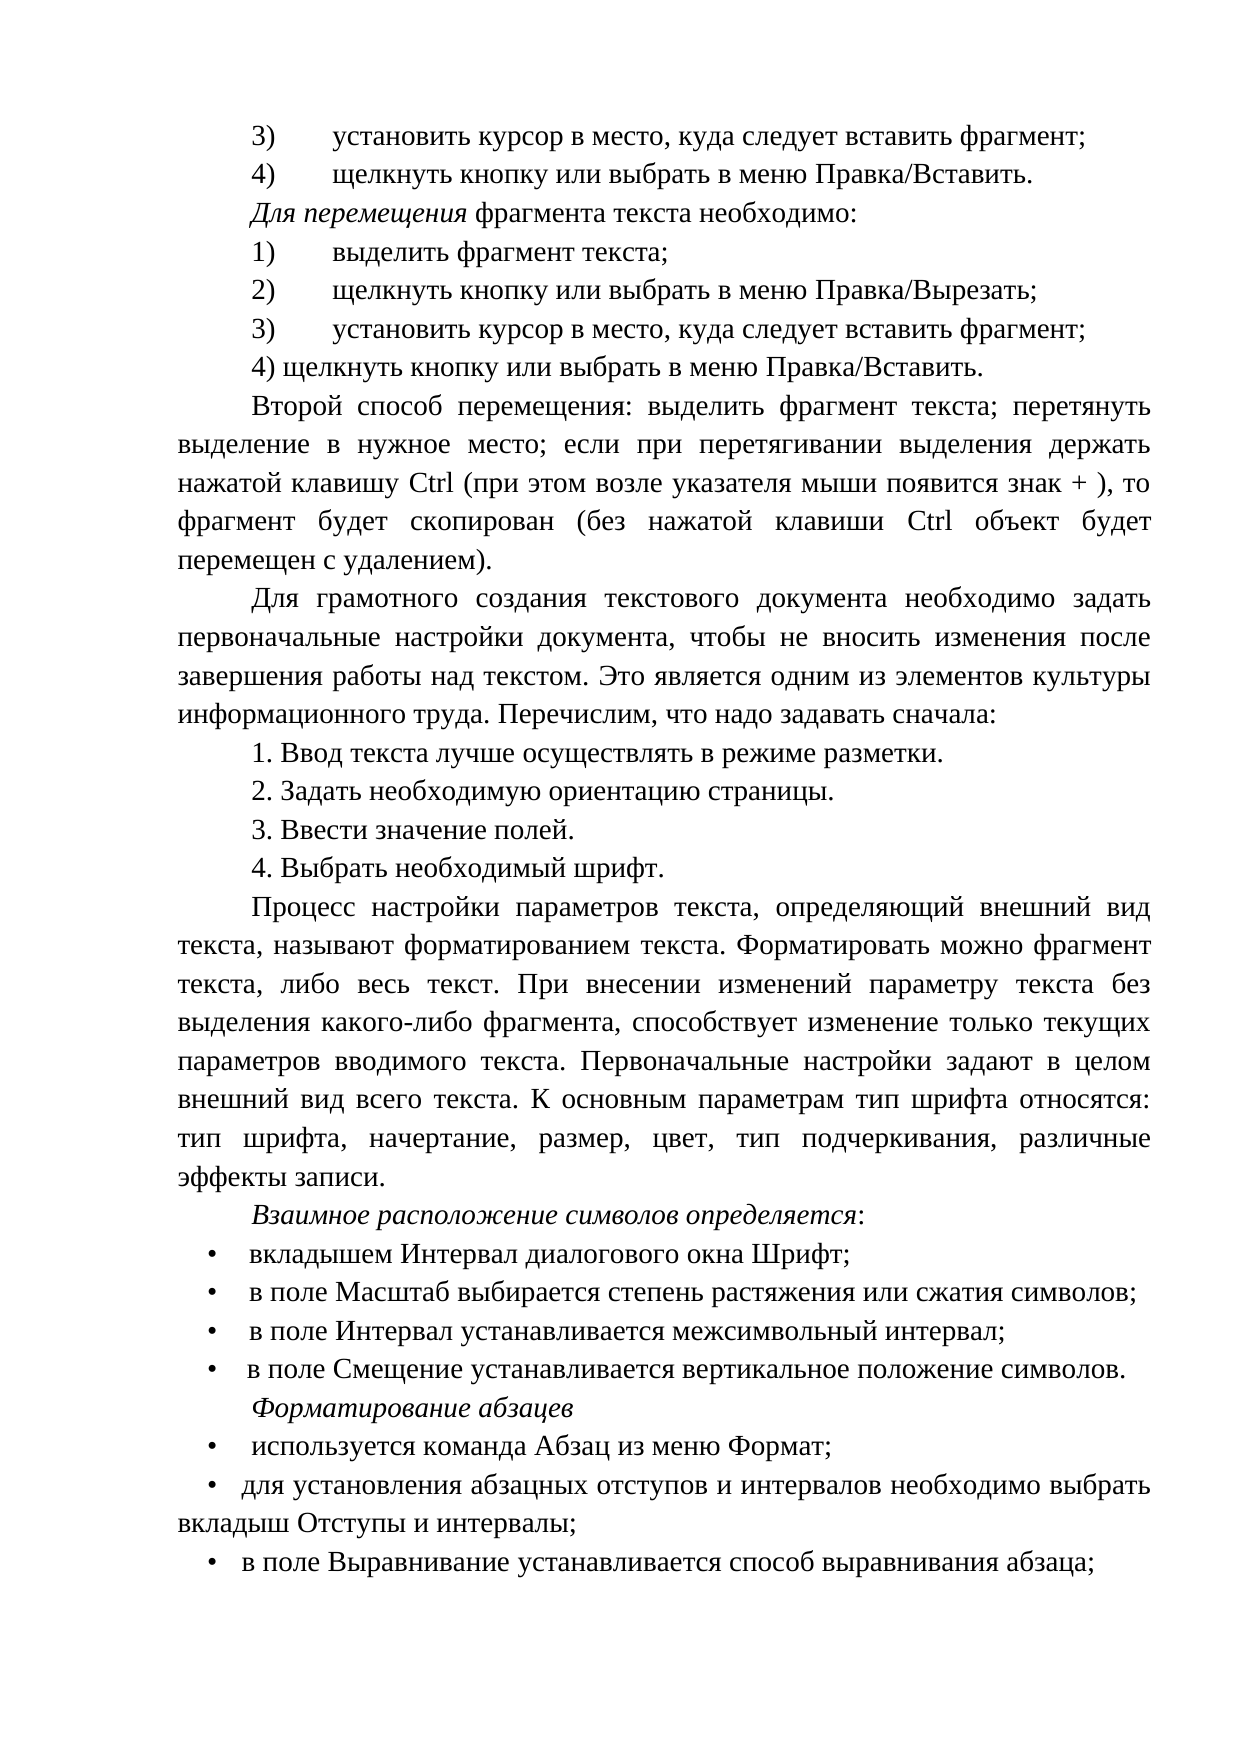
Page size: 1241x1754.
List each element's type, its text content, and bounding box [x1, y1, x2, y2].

list щелкнуть кнопку или выбрать в меню Правка/Вставить. [177, 157, 1152, 190]
text 2. Задать необходимую ориентацию страницы. [177, 773, 1152, 807]
list для установления абзацных отступов и интервалов необходимо выбрать вкладыш Отступы и интервалы; [177, 1467, 1152, 1539]
list щелкнуть кнопку или выбрать в меню Правка/Вырезать; [177, 272, 1152, 306]
text Второй способ перемещения: выделить фрагмент текста; перетянуть выделение в нужное место; если при перетягивании выделения держать нажатой клавишу Ctrl (при этом возле указателя мыши появится знак + ), то фрагмент будет скопирован (без нажатой клавиши Ctrl объект будет перемещен с удалением). [177, 388, 1152, 576]
text 4) щелкнуть кнопку или выбрать в меню Правка/Вставить. [177, 349, 1152, 383]
list в поле Масштаб выбирается степень растяжения или сжатия символов; [177, 1274, 1152, 1308]
list установить курсор в место, куда следует вставить фрагмент; [177, 311, 1152, 344]
list в поле Интервал устанавливается межсимвольный интервал; [177, 1313, 1152, 1346]
list в поле Смещение устанавливается вертикальное положение символов. [177, 1351, 1152, 1385]
text 1. Ввод текста лучше осуществлять в режиме разметки. [177, 735, 1152, 768]
list вкладышем Интервал диалогового окна Шрифт; [177, 1236, 1152, 1269]
text 4. Выбрать необходимый шрифт. [177, 850, 1152, 884]
text Форматирование абзацев [177, 1390, 1152, 1423]
list установить курсор в место, куда следует вставить фрагмент; [177, 118, 1152, 152]
text Для грамотного создания текстового документа необходимо задать первоначальные настройки документа, чтобы не вносить изменения после завершения работы над текстом. Это является одним из элементов культуры информационного труда. Перечислим, что надо задавать сначала: [177, 581, 1152, 730]
list используется команда Абзац из меню Формат; [177, 1428, 1152, 1462]
list в поле Выравнивание устанавливается способ выравнивания абзаца; [177, 1544, 1152, 1578]
text Для перемещения фрагмента текста необходимо: [177, 195, 1152, 229]
list выделить фрагмент текста; [177, 234, 1152, 267]
text Процесс настройки параметров текста, определяющий внешний вид текста, называют форматированием текста. Форматировать можно фрагмент текста, либо весь текст. При внесении изменений параметру текста без выделения какого-либо фрагмента, способствует изменение только текущих параметров вводимого текста. Первоначальные настройки задают в целом внешний вид всего текста. К основным параметрам тип шрифта относятся: тип шрифта, начертание, размер, цвет, тип подчеркивания, различные эффекты записи. [177, 889, 1152, 1192]
text Взаимное расположение символов определяется: [177, 1197, 1152, 1231]
text 3. Ввести значение полей. [177, 812, 1152, 845]
